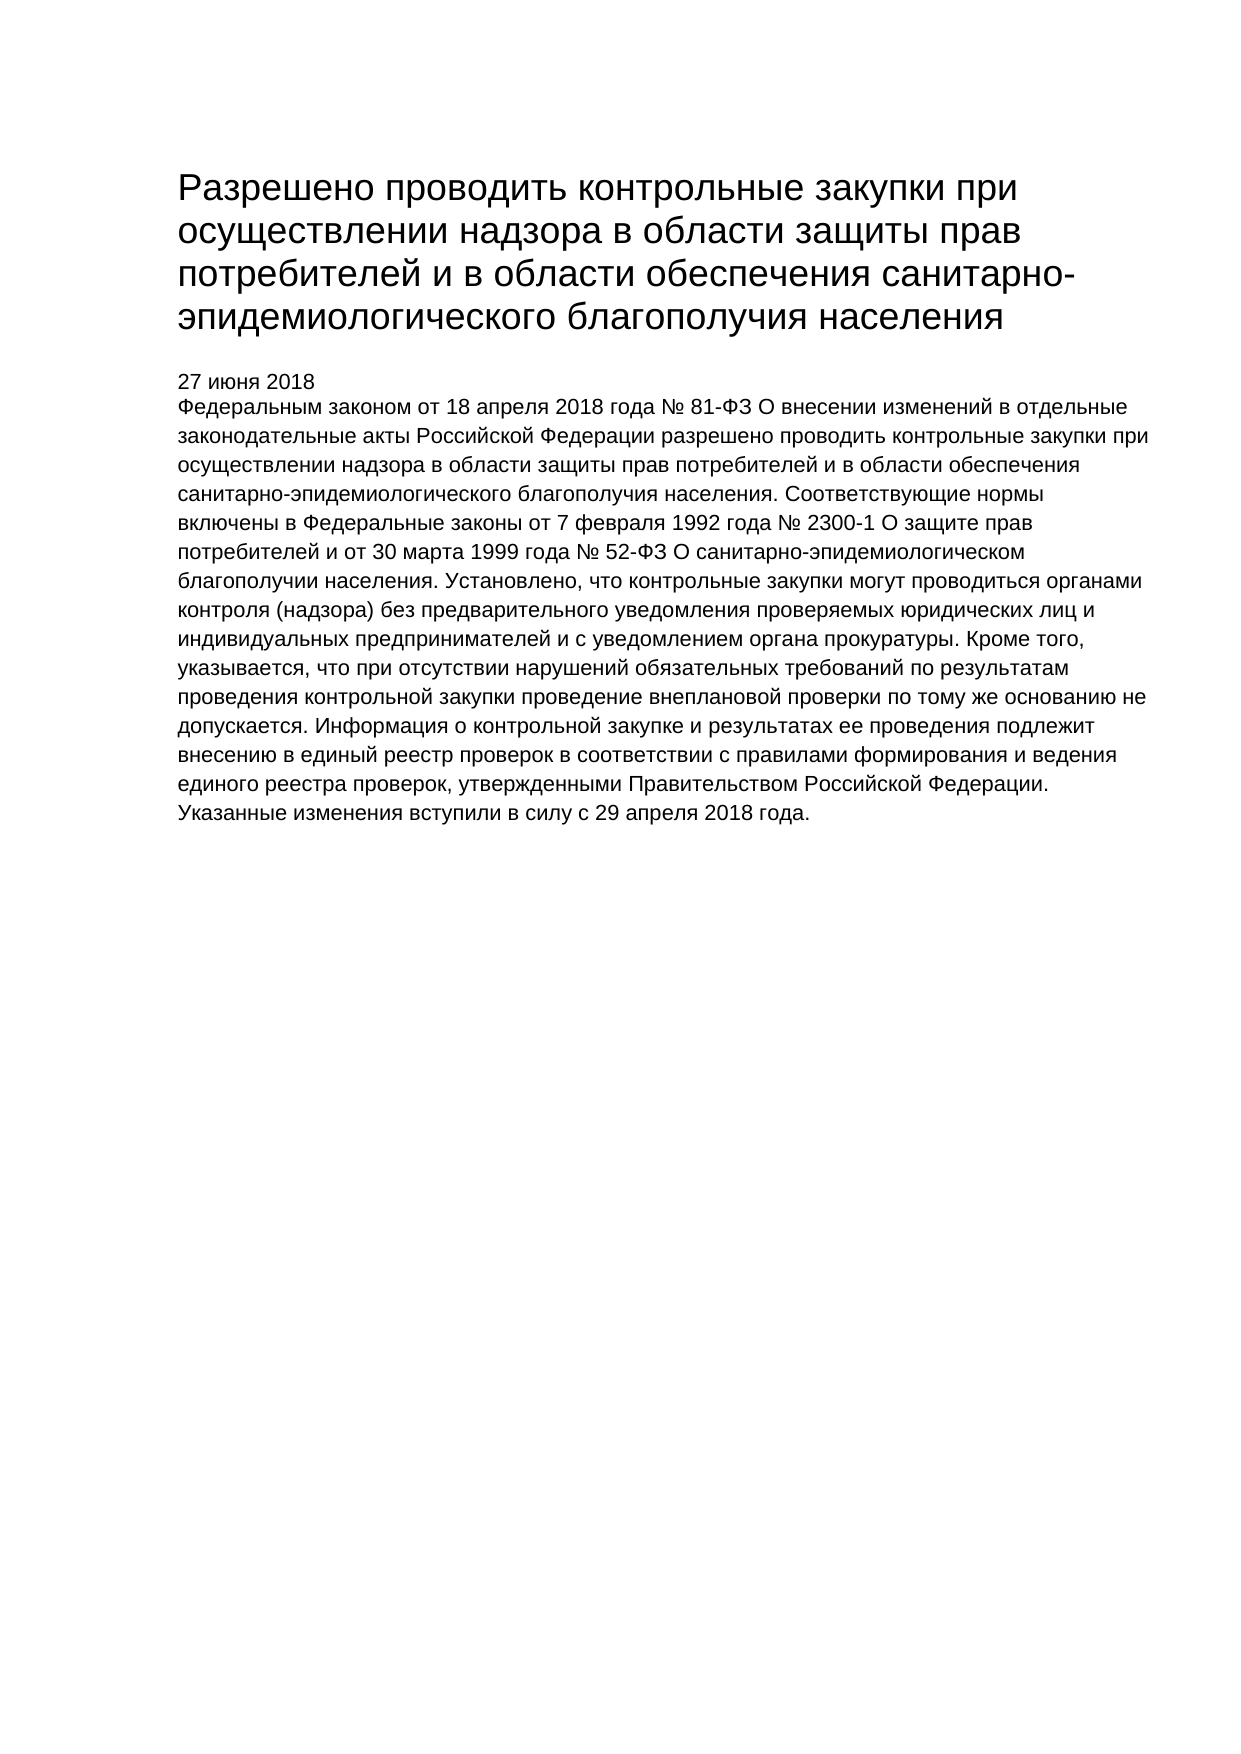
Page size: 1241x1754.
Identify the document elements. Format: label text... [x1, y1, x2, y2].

text Федеральным законом от 18 апреля 2018 года № 81-ФЗ О внесении изменений в отдельные законодательные акты Российской Федерации разрешено проводить контрольные закупки при осуществлении надзора в области защиты прав потребителей и в области обеспечения санитарно-эпидемиологического благополучия населения. Соответствующие нормы включены в Федеральные законы от 7 февраля 1992 года № 2300-1 О защите прав потребителей и от 30 марта 1999 года № 52-ФЗ О санитарно-эпидемиологическом благополучии населения. Установлено, что контрольные закупки могут проводиться органами контроля (надзора) без предварительного уведомления проверяемых юридических лиц и индивидуальных предпринимателей и с уведомлением органа прокуратуры. Кроме того, указывается, что при отсутствии нарушений обязательных требований по результатам проведения контрольной закупки проведение внеплановой проверки по тому же основанию не допускается. Информация о контрольной закупке и результатах ее проведения подлежит внесению в единый реестр проверок в соответствии с правилами формирования и ведения единого реестра проверок, утвержденными Правительством Российской Федерации. Указанные изменения вступили в силу с 29 апреля 2018 года. [177, 394, 1152, 824]
text Разрешено проводить контрольные закупки при осуществлении надзора в области защиты прав потребителей и в области обеспечения санитарно-эпидемиологического благополучия населения [177, 165, 1152, 337]
text 27 июня 2018 [177, 369, 1152, 394]
